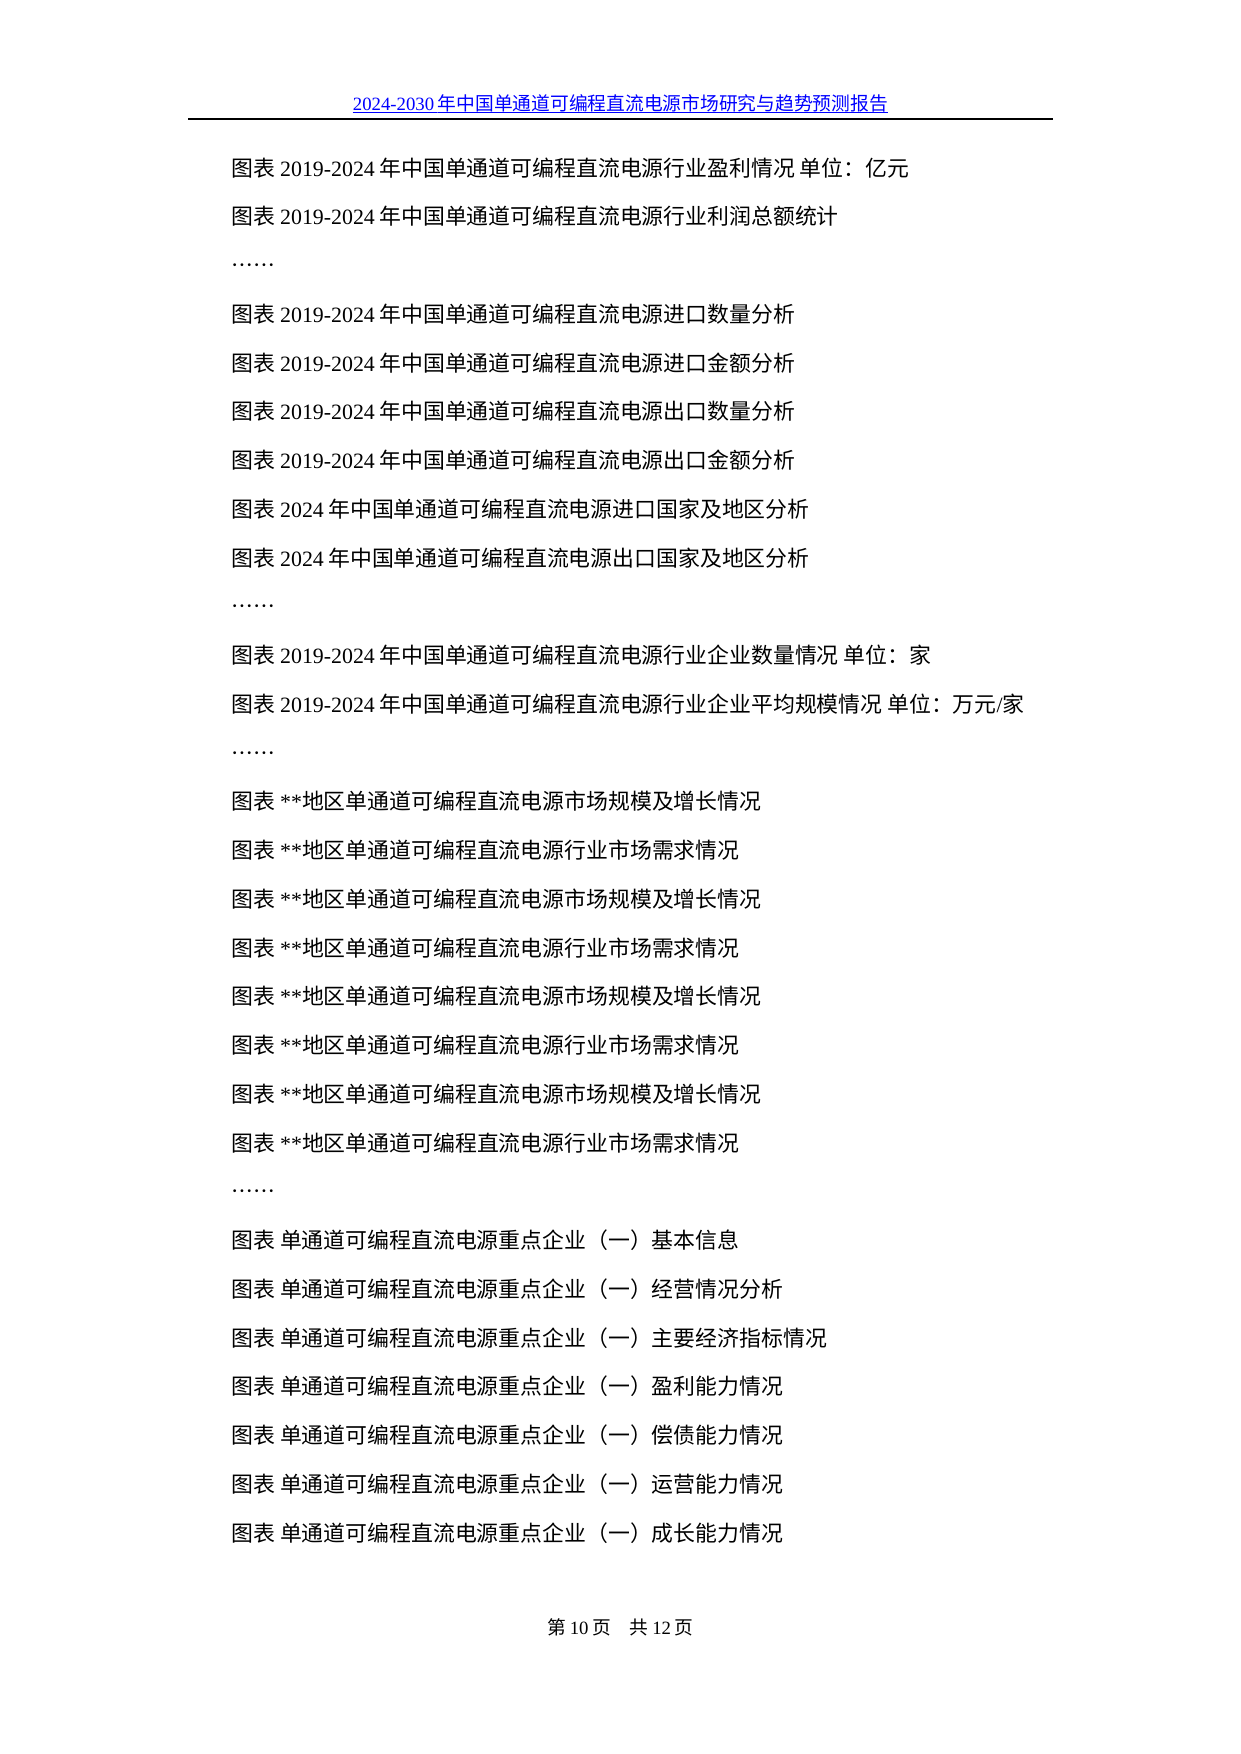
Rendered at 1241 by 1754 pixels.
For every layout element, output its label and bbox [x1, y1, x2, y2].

text [187, 150, 1053, 1548]
